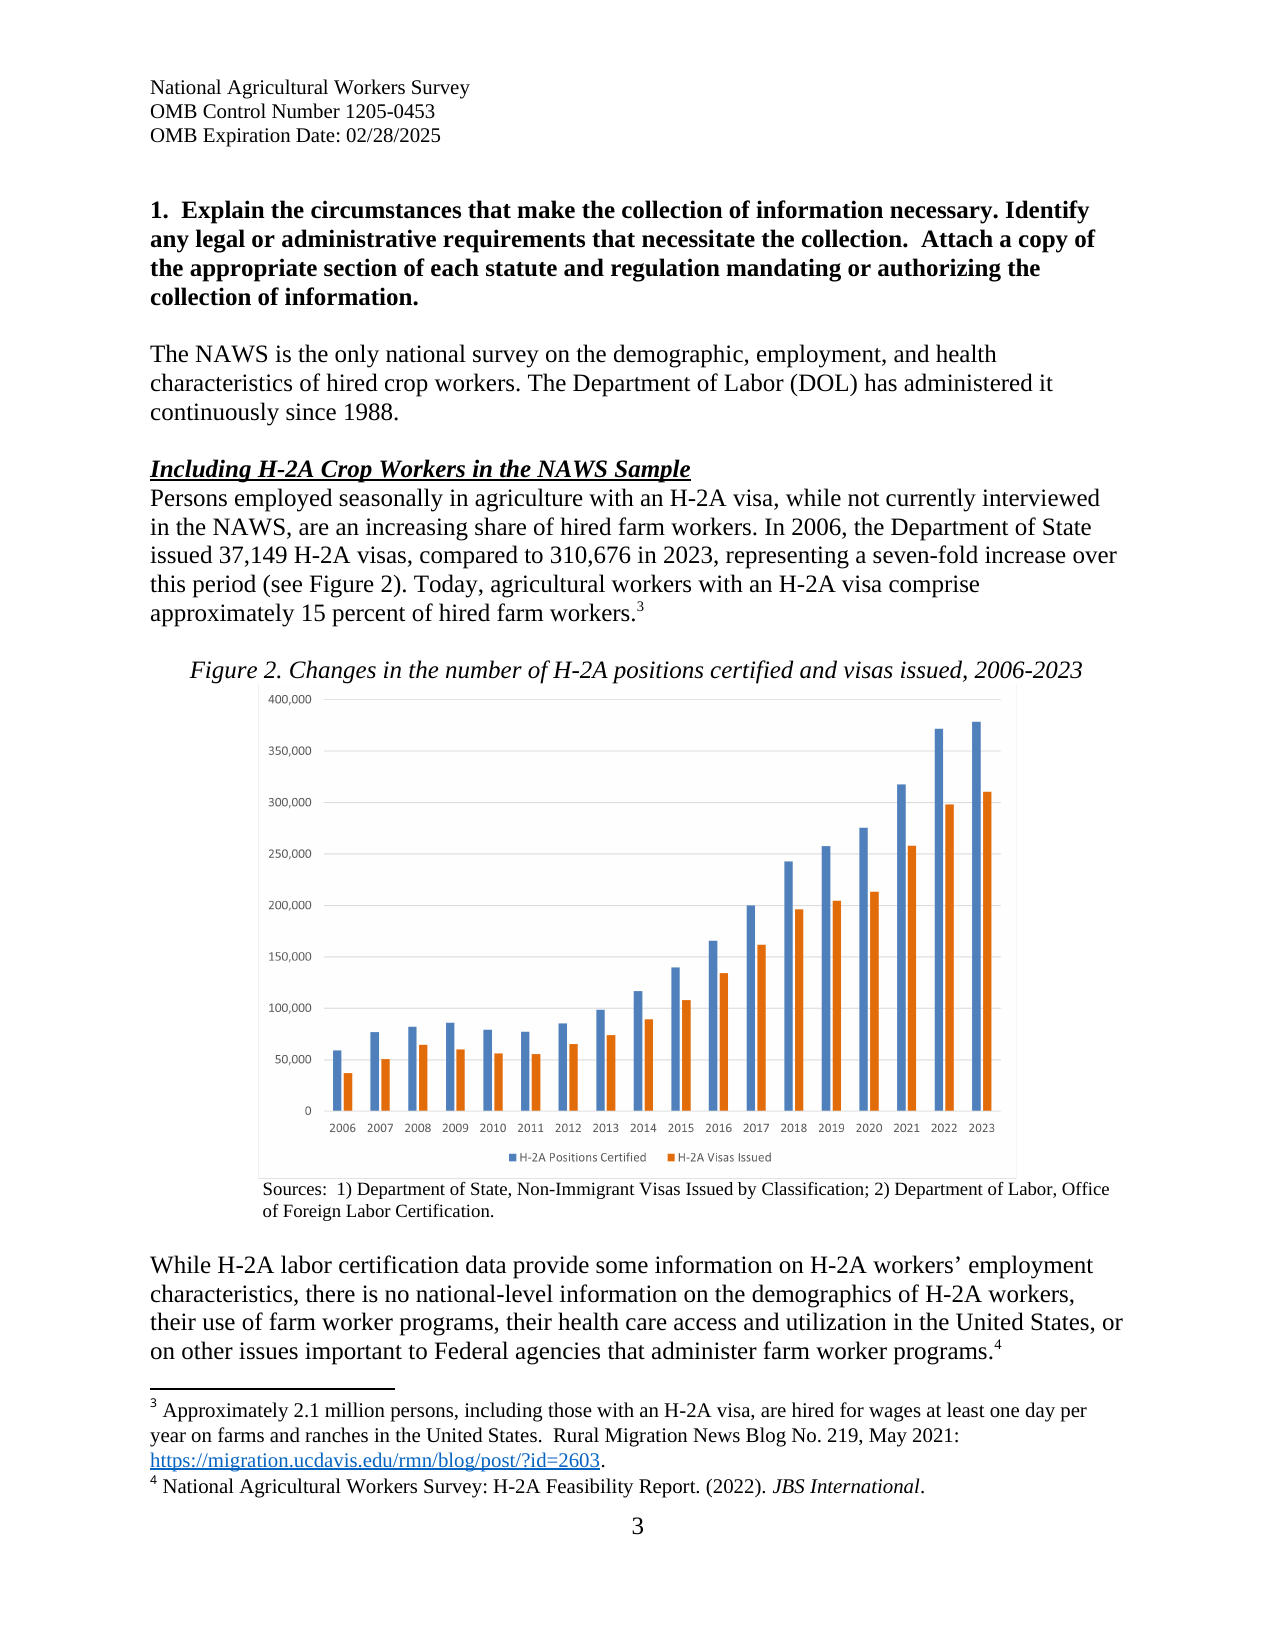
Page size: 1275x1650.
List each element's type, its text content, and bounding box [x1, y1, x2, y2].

text While H-2A labor certification data provide some information on H-2A workers’ employment characteristics, there is no national-level information on the demographics of H-2A workers, their use of farm worker programs, their health care access and utilization in the United States, or on other issues important to Federal agencies that administer farm worker programs. [150, 1250, 1125, 1365]
text Figure 2. Changes in the number of H-2A positions certified and visas issued, 2006-2023 [150, 655, 1125, 684]
text Including H-2A Crop Workers in the NAWS Sample [150, 454, 1125, 483]
text Persons employed seasonally in agriculture with an H-2A visa, while not currently interviewed in the NAWS, are an increasing share of hired farm workers. In 2006, the Department of State issued 37,149 H-2A visas, compared to 310,676 in 2023, representing a seven-fold increase over this period (see Figure 2). Today, agricultural workers with an H-2A visa comprise approximately 15 percent of hired farm workers. [150, 483, 1125, 627]
text 1. Explain the circumstances that make the collection of information necessary. Identify any legal or administrative requirements that necessitate the collection. Attach a copy of the appropriate section of each statute and regulation mandating or authorizing the collection of information. [150, 195, 1125, 310]
text Sources: 1) Department of State, Non-Immigrant Visas Issued by Classification; 2) Department of Labor, Office of Foreign Labor Certification. [262, 1178, 1125, 1221]
text The NAWS is the only national survey on the demographic, employment, and health characteristics of hired crop workers. The Department of Labor (DOL) has administered it continuously since 1988. [150, 339, 1125, 425]
picture [258, 684, 1017, 1179]
